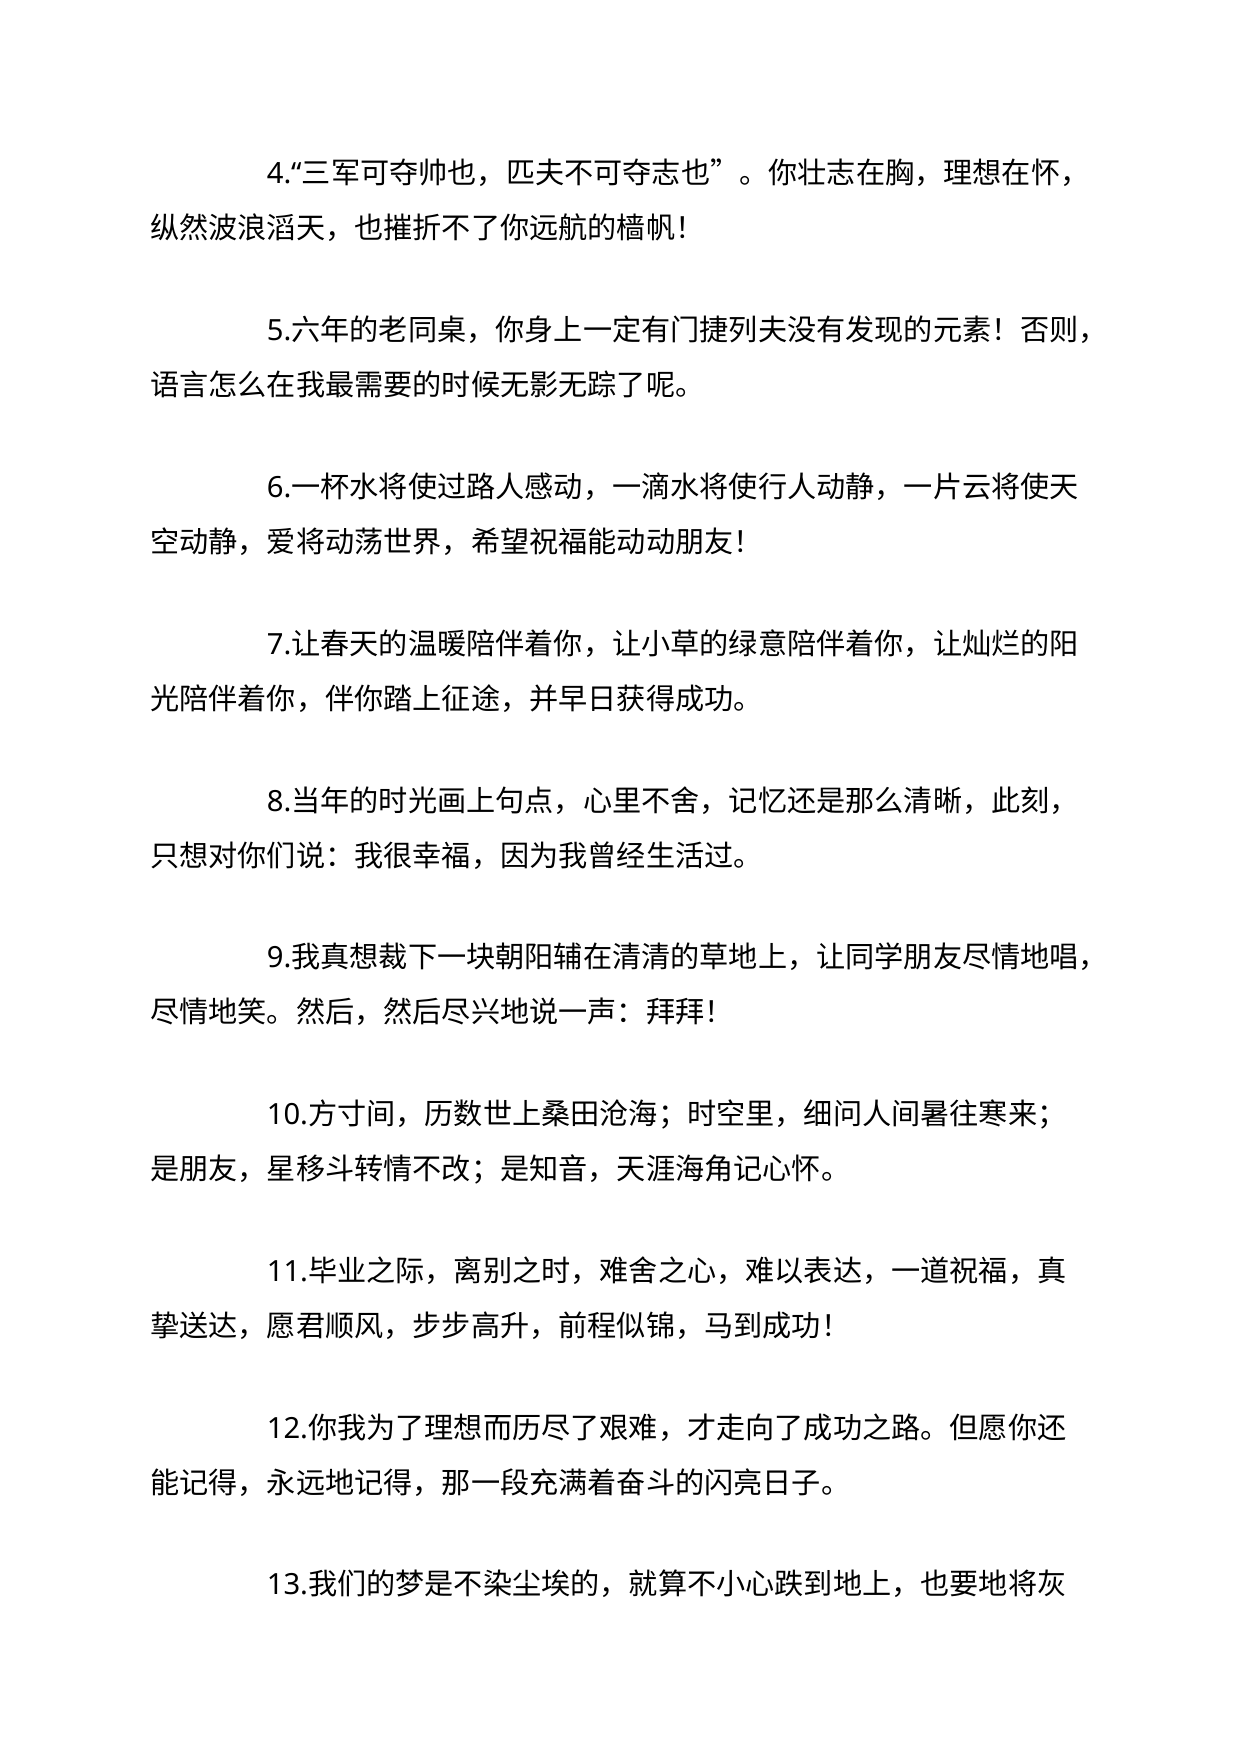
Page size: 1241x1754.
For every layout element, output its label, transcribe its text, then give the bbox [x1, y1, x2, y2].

text 11.毕业之际，离别之时，难舍之心，难以表达，一道祝福，真挚送达，愿君顺风，步步高升，前程似锦，马到成功！ [150, 1247, 1090, 1345]
text 7.让春天的温暖陪伴着你，让小草的绿意陪伴着你，让灿烂的阳光陪伴着你，伴你踏上征途，并早日获得成功。 [150, 620, 1090, 718]
text 6.一杯水将使过路人感动，一滴水将使行人动静，一片云将使天空动静，爱将动荡世界，希望祝福能动动朋友！ [150, 463, 1090, 561]
text 8.当年的时光画上句点，心里不舍，记忆还是那么清晰，此刻，只想对你们说：我很幸福，因为我曾经生活过。 [150, 777, 1090, 874]
text 10.方寸间，历数世上桑田沧海；时空里，细问人间暑往寒来；是朋友，星移斗转情不改；是知音，天涯海角记心怀。 [150, 1091, 1090, 1188]
text 4.“三军可夺帅也，匹夫不可夺志也”。你壮志在胸，理想在怀，纵然波浪滔天，也摧折不了你远航的樯帆！ [150, 150, 1090, 247]
text 12.你我为了理想而历尽了艰难，才走向了成功之路。但愿你还能记得，永远地记得，那一段充满着奋斗的闪亮日子。 [150, 1404, 1090, 1501]
text 5.六年的老同桌，你身上一定有门捷列夫没有发现的元素！否则，语言怎么在我最需要的时候无影无踪了呢。 [150, 307, 1090, 404]
text 9.我真想裁下一块朝阳辅在清清的草地上，让同学朋友尽情地唱，尽情地笑。然后，然后尽兴地说一声：拜拜！ [150, 934, 1090, 1031]
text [150, 1561, 1090, 1603]
